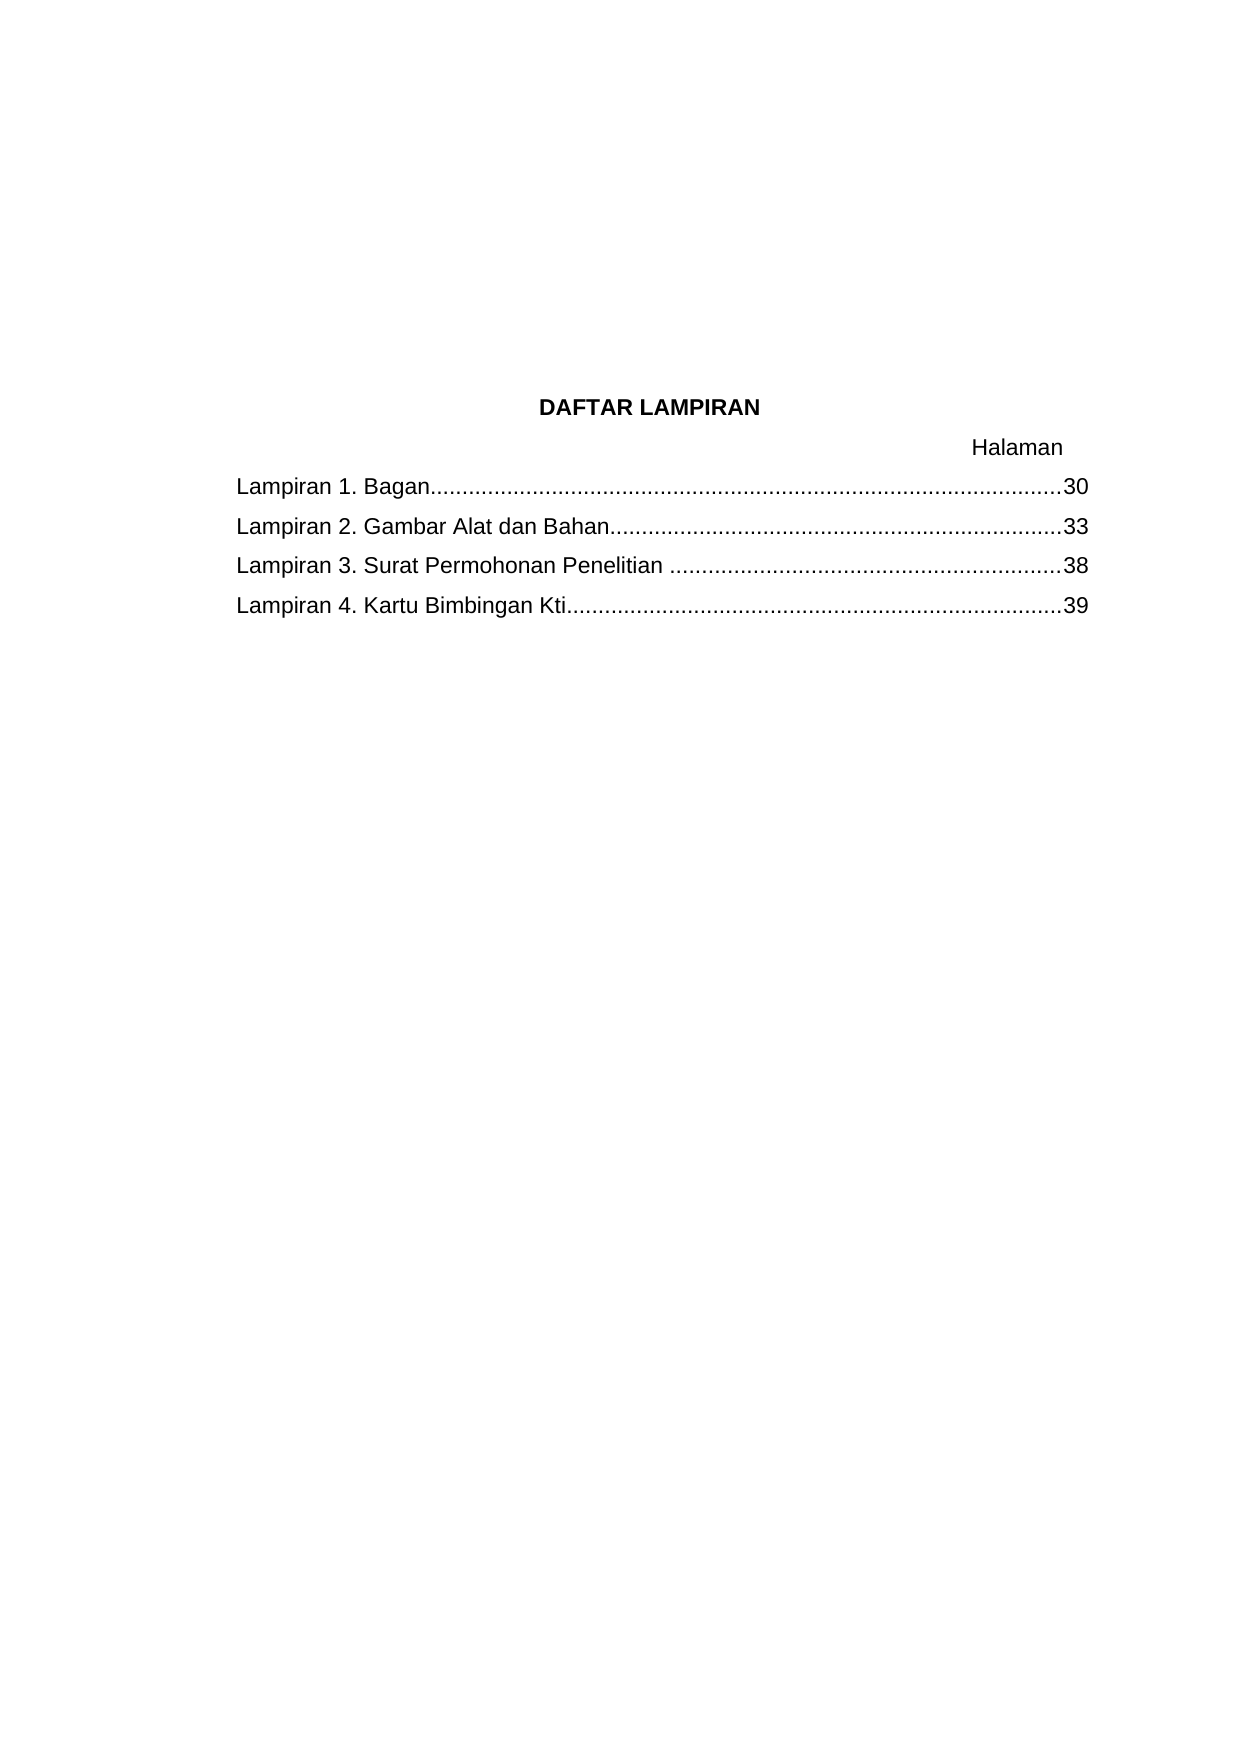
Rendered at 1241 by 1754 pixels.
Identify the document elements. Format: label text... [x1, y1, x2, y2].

text Lampiran 4. Kartu Bimbingan Kti 39 [236, 592, 1063, 618]
text Halaman [236, 434, 1063, 460]
text Lampiran 2. Gambar Alat dan Bahan 33 [236, 513, 1063, 539]
text DAFTAR LAMPIRAN [236, 394, 1063, 421]
text Lampiran 3. Surat Permohonan Penelitian 38 [236, 552, 1063, 578]
text Lampiran 1. Bagan 30 [236, 473, 1063, 499]
